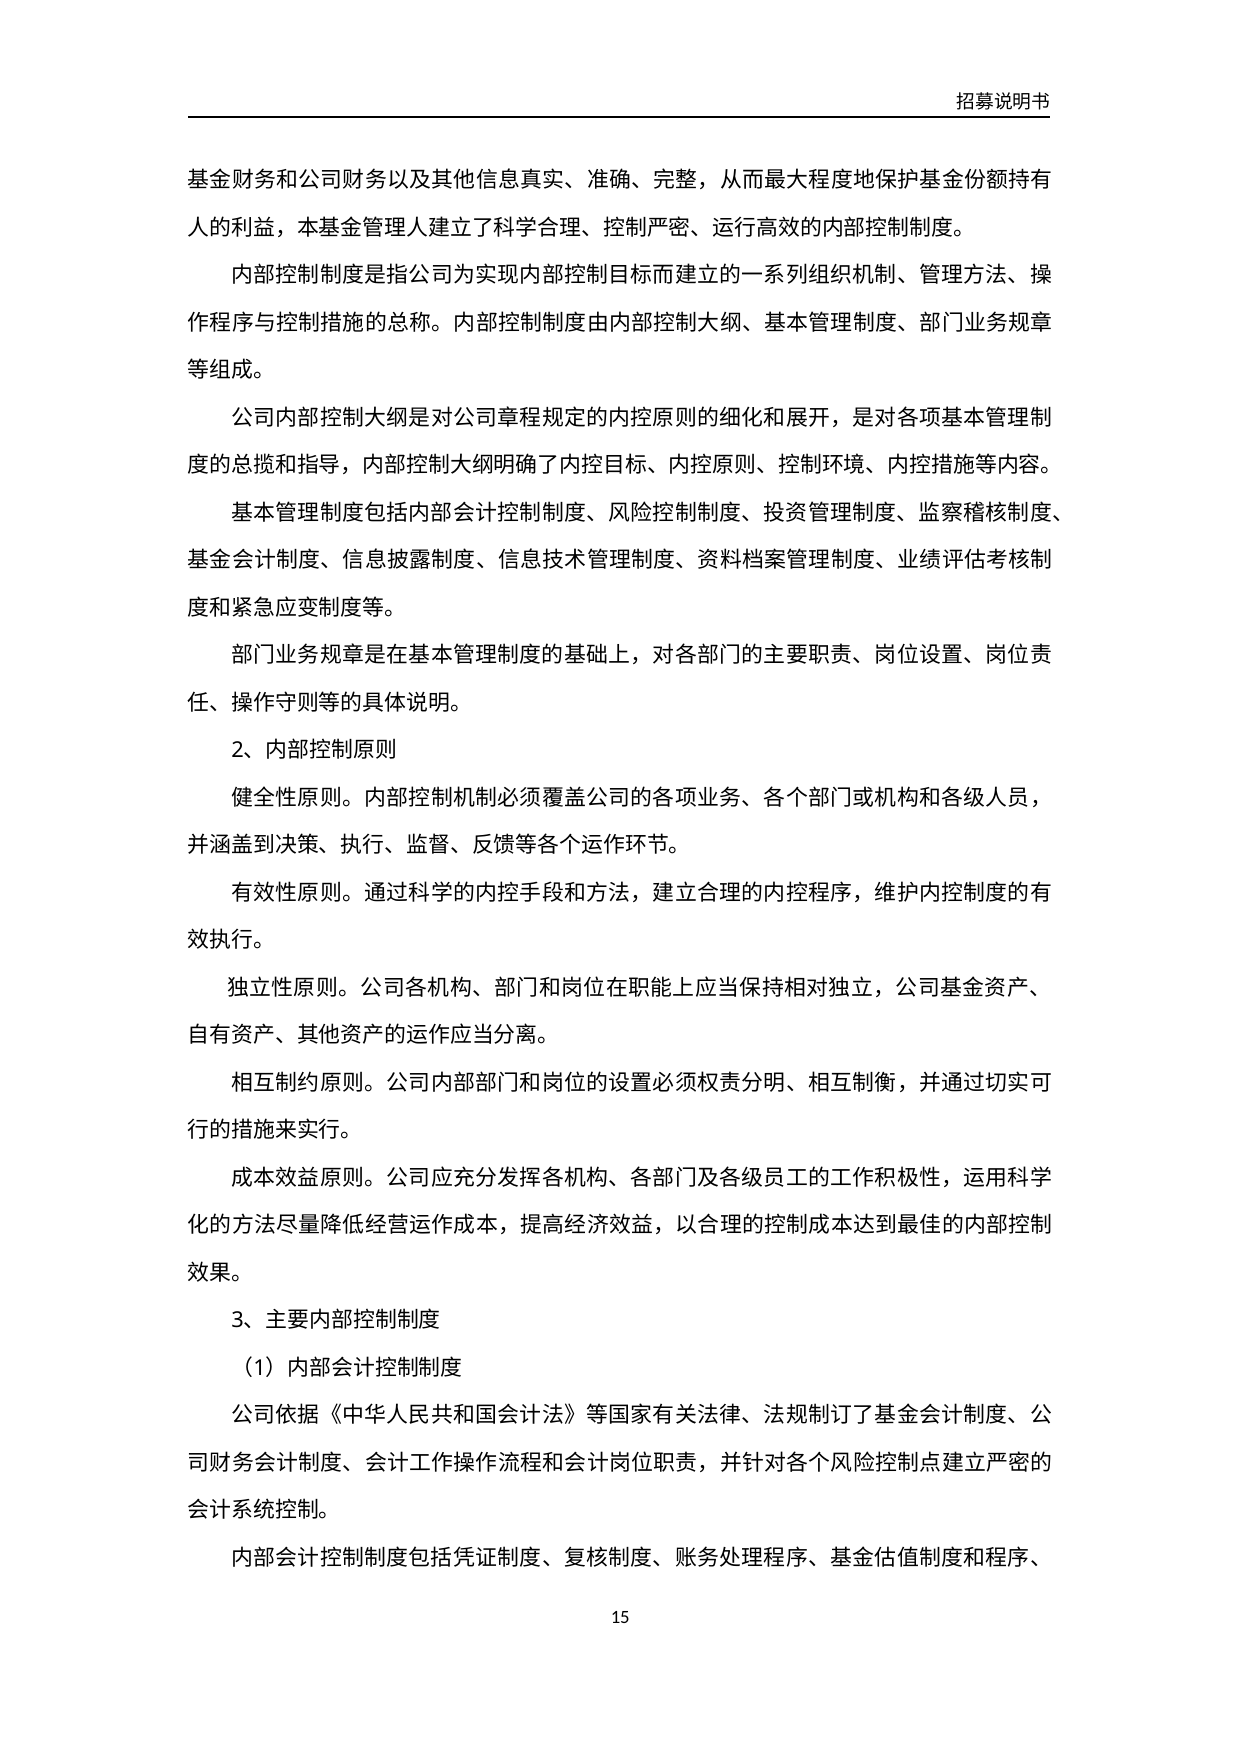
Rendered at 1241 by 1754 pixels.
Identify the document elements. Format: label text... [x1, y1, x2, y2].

text 公司依据《中华人民共和国会计法》等国家有关法律、法规制订了基金会计制度、公司财务会计制度、会计工作操作流程和会计岗位职责，并针对各个风险控制点建立严密的会计系统控制。 [187, 1397, 1053, 1524]
text 公司内部控制大纲是对公司章程规定的内控原则的细化和展开，是对各项基本管理制度的总揽和指导，内部控制大纲明确了内控目标、内控原则、控制环境、内控措施等内容。 [187, 399, 1053, 479]
text 成本效益原则。公司应充分发挥各机构、各部门及各级员工的工作积极性，运用科学化的方法尽量降低经营运作成本，提高经济效益，以合理的控制成本达到最佳的内部控制效果。 [187, 1159, 1053, 1286]
text 内部控制制度是指公司为实现内部控制目标而建立的一系列组织机制、管理方法、操作程序与控制措施的总称。内部控制制度由内部控制大纲、基本管理制度、部门业务规章等组成。 [187, 257, 1053, 384]
text 健全性原则。内部控制机制必须覆盖公司的各项业务、各个部门或机构和各级人员，并涵盖到决策、执行、监督、反馈等各个运作环节。 [187, 779, 1053, 859]
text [187, 162, 1053, 241]
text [187, 1540, 1053, 1571]
text 相互制约原则。公司内部部门和岗位的设置必须权责分明、相互制衡，并通过切实可行的措施来实行。 [187, 1064, 1053, 1144]
text 3、主要内部控制制度 [187, 1302, 1053, 1334]
text 独立性原则。公司各机构、部门和岗位在职能上应当保持相对独立，公司基金资产、自有资产、其他资产的运作应当分离。 [187, 969, 1053, 1049]
text （1）内部会计控制制度 [187, 1350, 1053, 1381]
text 基本管理制度包括内部会计控制制度、风险控制制度、投资管理制度、监察稽核制度、基金会计制度、信息披露制度、信息技术管理制度、资料档案管理制度、业绩评估考核制度和紧急应变制度等。 [187, 494, 1053, 621]
text 部门业务规章是在基本管理制度的基础上，对各部门的主要职责、岗位设置、岗位责任、操作守则等的具体说明。 [187, 637, 1053, 716]
text 2、内部控制原则 [187, 732, 1053, 764]
text 有效性原则。通过科学的内控手段和方法，建立合理的内控程序，维护内控制度的有效执行。 [187, 874, 1053, 954]
